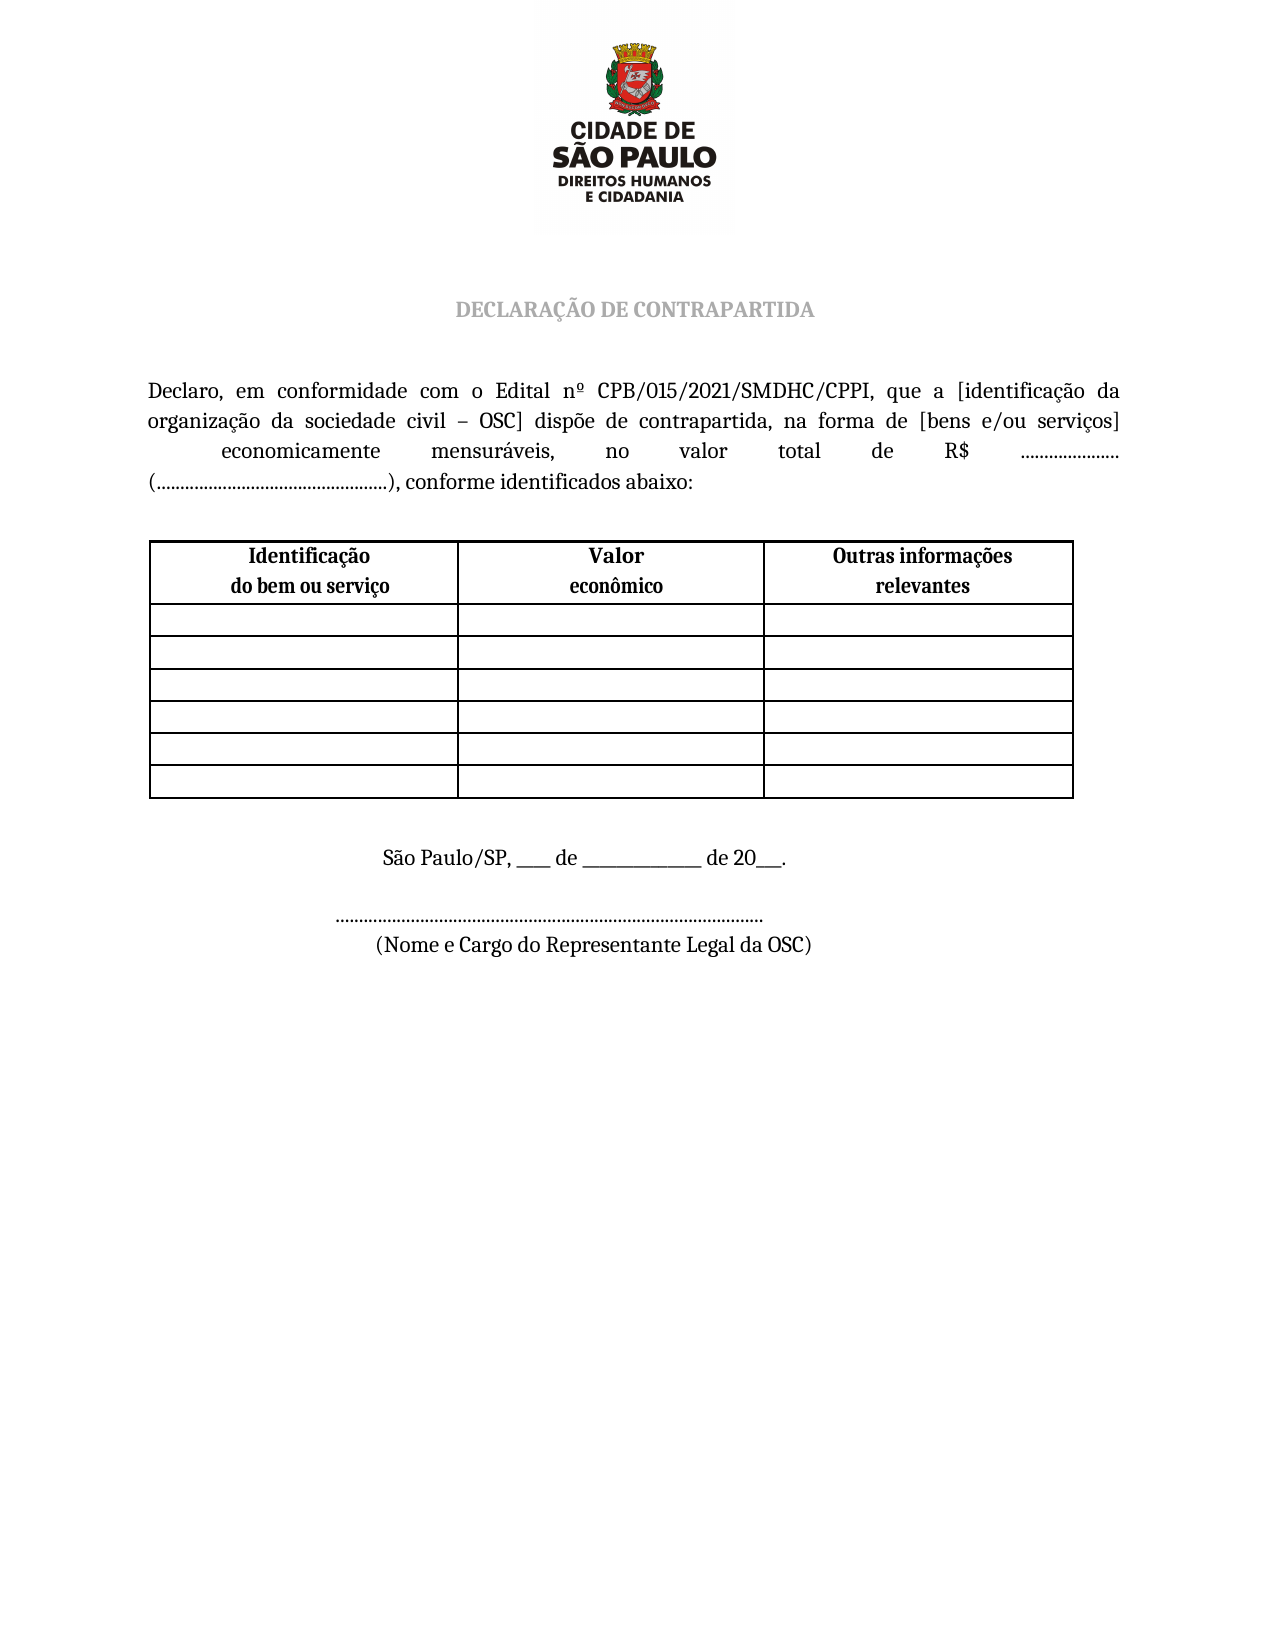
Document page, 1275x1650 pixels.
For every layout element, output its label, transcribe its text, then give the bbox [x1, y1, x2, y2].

table_header Valor [459, 543, 763, 573]
table_cell [151, 734, 457, 764]
text DECLARAÇÃO DE CONTRAPARTIDA [148, 297, 1123, 323]
table_cell [765, 702, 1072, 732]
table_cell [765, 766, 1072, 797]
table_cell [459, 605, 763, 635]
text São Paulo/SP, ____ de ______________ de 20___. [383, 845, 1121, 871]
table_cell [459, 670, 763, 700]
table_cell [459, 766, 763, 797]
table_cell [459, 637, 763, 667]
table_cell [151, 766, 457, 797]
table_cell [151, 702, 457, 732]
table_cell relevantes [765, 573, 1072, 603]
table_cell [765, 734, 1072, 764]
table_cell [151, 670, 457, 700]
text (Nome e Cargo do Representante Legal da OSC) [375, 932, 1121, 958]
table_cell [151, 605, 457, 635]
table_cell [765, 605, 1072, 635]
table_cell [459, 734, 763, 764]
table_header Identificação [151, 543, 457, 573]
table_cell do bem ou serviço [151, 573, 457, 603]
table_cell [765, 670, 1072, 700]
table_header Outras informações [765, 543, 1072, 573]
table_cell [459, 702, 763, 732]
picture [533, 0, 736, 235]
table_cell [765, 637, 1072, 667]
table_cell econômico [459, 573, 763, 603]
text ........................................................................................... [335, 902, 1121, 928]
text Declaro, em conformidade com o Edital nº CPB/015/2021/SMDHC/CPPI, que a [identificação da organização da sociedade civil – OSC] dispõe de contrapartida, na forma de [bens e/ou serviços] economicamente mensuráveis, no valor total de R$ ..................... (.................................................), conforme identificados abaixo: [148, 378, 1121, 495]
table_cell [151, 637, 457, 667]
